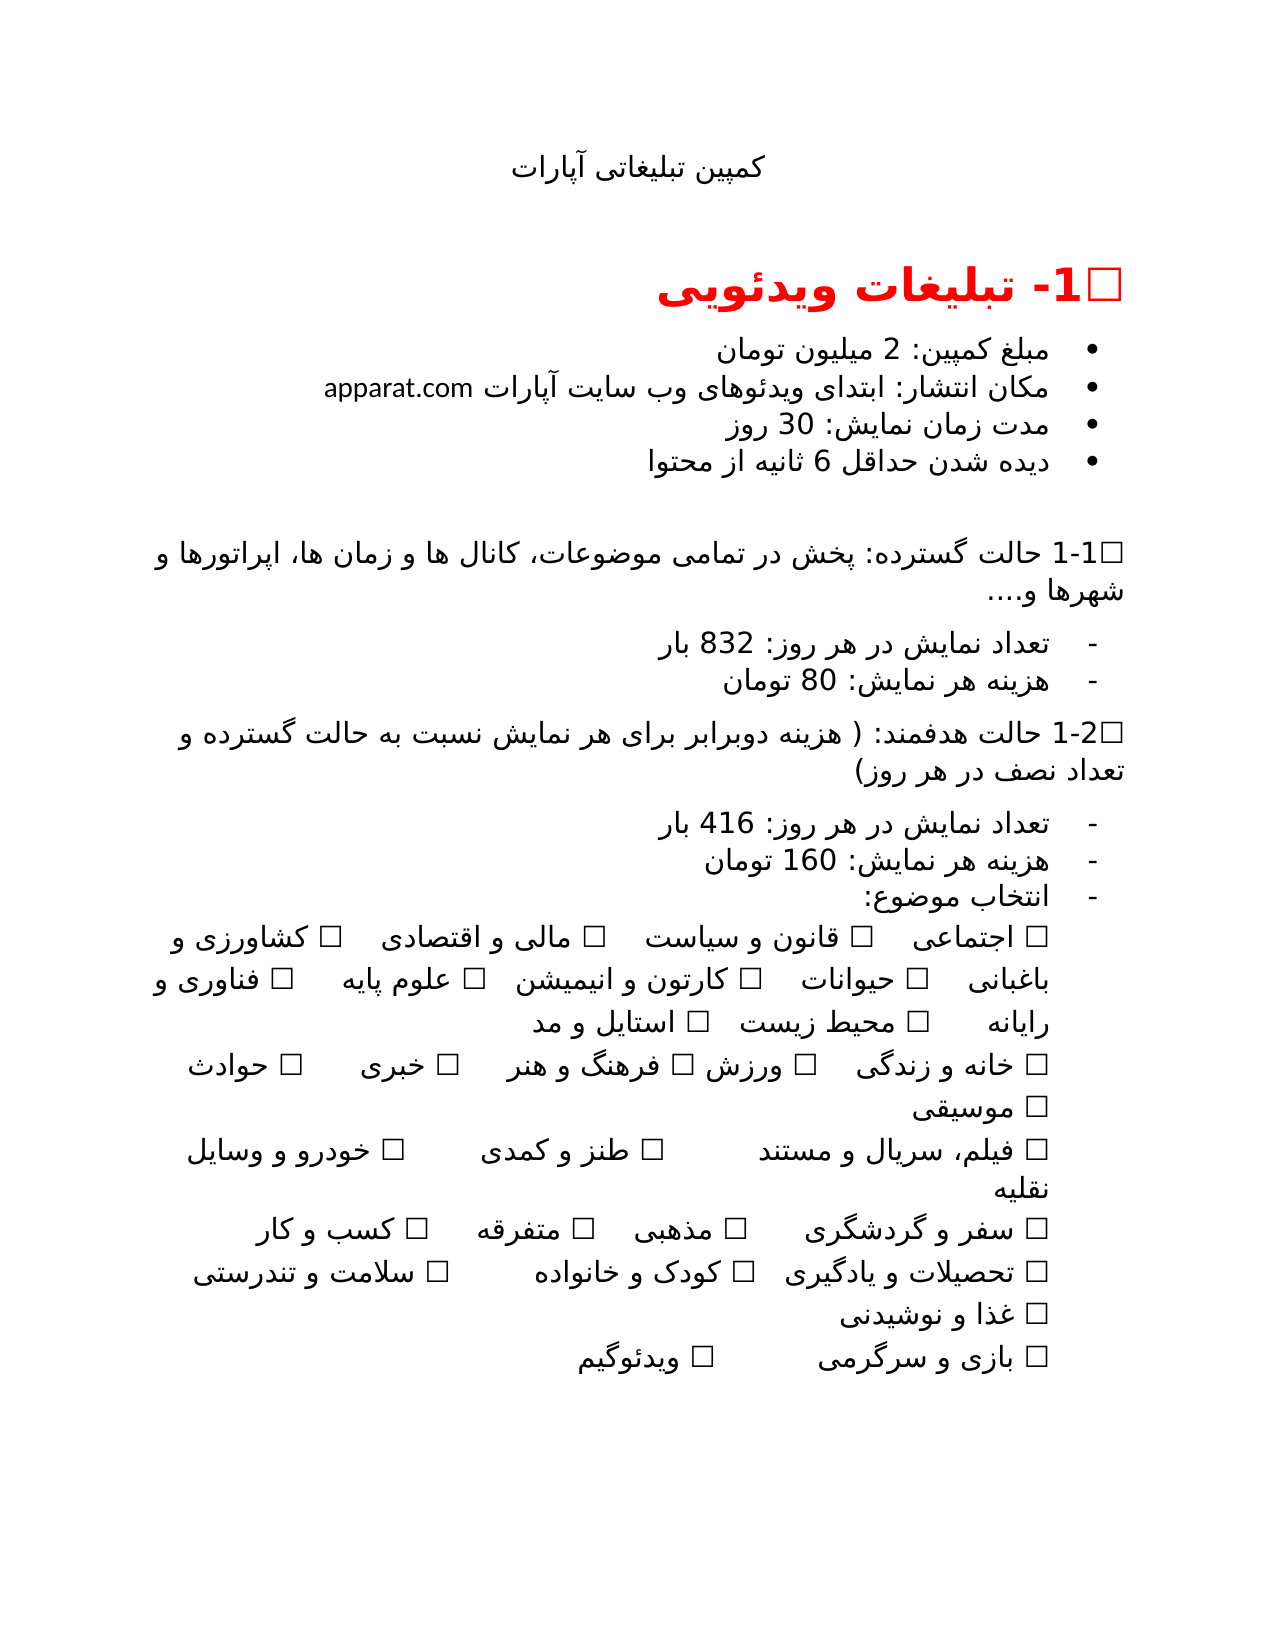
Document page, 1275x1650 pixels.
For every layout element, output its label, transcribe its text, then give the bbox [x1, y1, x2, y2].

list هزینه هر نمایش: 160 تومان [150, 843, 1087, 877]
list فیلم، سریال و مستند طنز و کمدی خودرو و وسایل نقلیه [150, 1129, 1050, 1206]
text 1-2 حالت هدفمند: ( هزینه دوبرابر برای هر نمایش نسبت به حالت گسترده و تعداد نصف در هر روز) [150, 716, 1125, 787]
text کمپین تبلیغاتی آپارات [150, 150, 1125, 184]
list مکان انتشار: ابتدای ویدئوهای وب سایت آپارات apparat.com [150, 369, 1087, 405]
list دیده شدن حداقل 6 ثانیه از محتوا [150, 444, 1087, 478]
list تعداد نمایش در هر روز: 832 بار [150, 626, 1087, 660]
text 1-1 حالت گسترده: پخش در تمامی موضوعات، کانال ها و زمان ها، اپراتورها و شهرها و.... [150, 536, 1125, 607]
list بازی و سرگرمی ویدئوگیم [150, 1336, 1050, 1376]
list مدت زمان نمایش: 30 روز [150, 408, 1087, 442]
list اجتماعی قانون و سیاست مالی و اقتصادی کشاورزی و باغبانی حیوانات کارتون و انیمیشن علوم پایه فناوری و رایانه محیط زیست استایل و مد [150, 916, 1050, 1041]
list سفر و گردشگری مذهبی متفرقه کسب و کار [150, 1208, 1050, 1248]
list مبلغ کمپین: 2 میلیون تومان [150, 333, 1087, 367]
list خانه و زندگی ورزش فرهنگ و هنر خبری حوادث موسیقی [150, 1044, 1050, 1126]
list تحصیلات و یادگیری کودک و خانواده سلامت و تندرستی غذا و نوشیدنی [150, 1251, 1050, 1333]
list تعداد نمایش در هر روز: 416 بار [150, 806, 1087, 840]
list هزینه هر نمایش: 80 تومان [150, 663, 1087, 697]
list انتخاب موضوع: [150, 879, 1087, 913]
text 1- تبلیغات ویدئویی [150, 258, 1125, 312]
